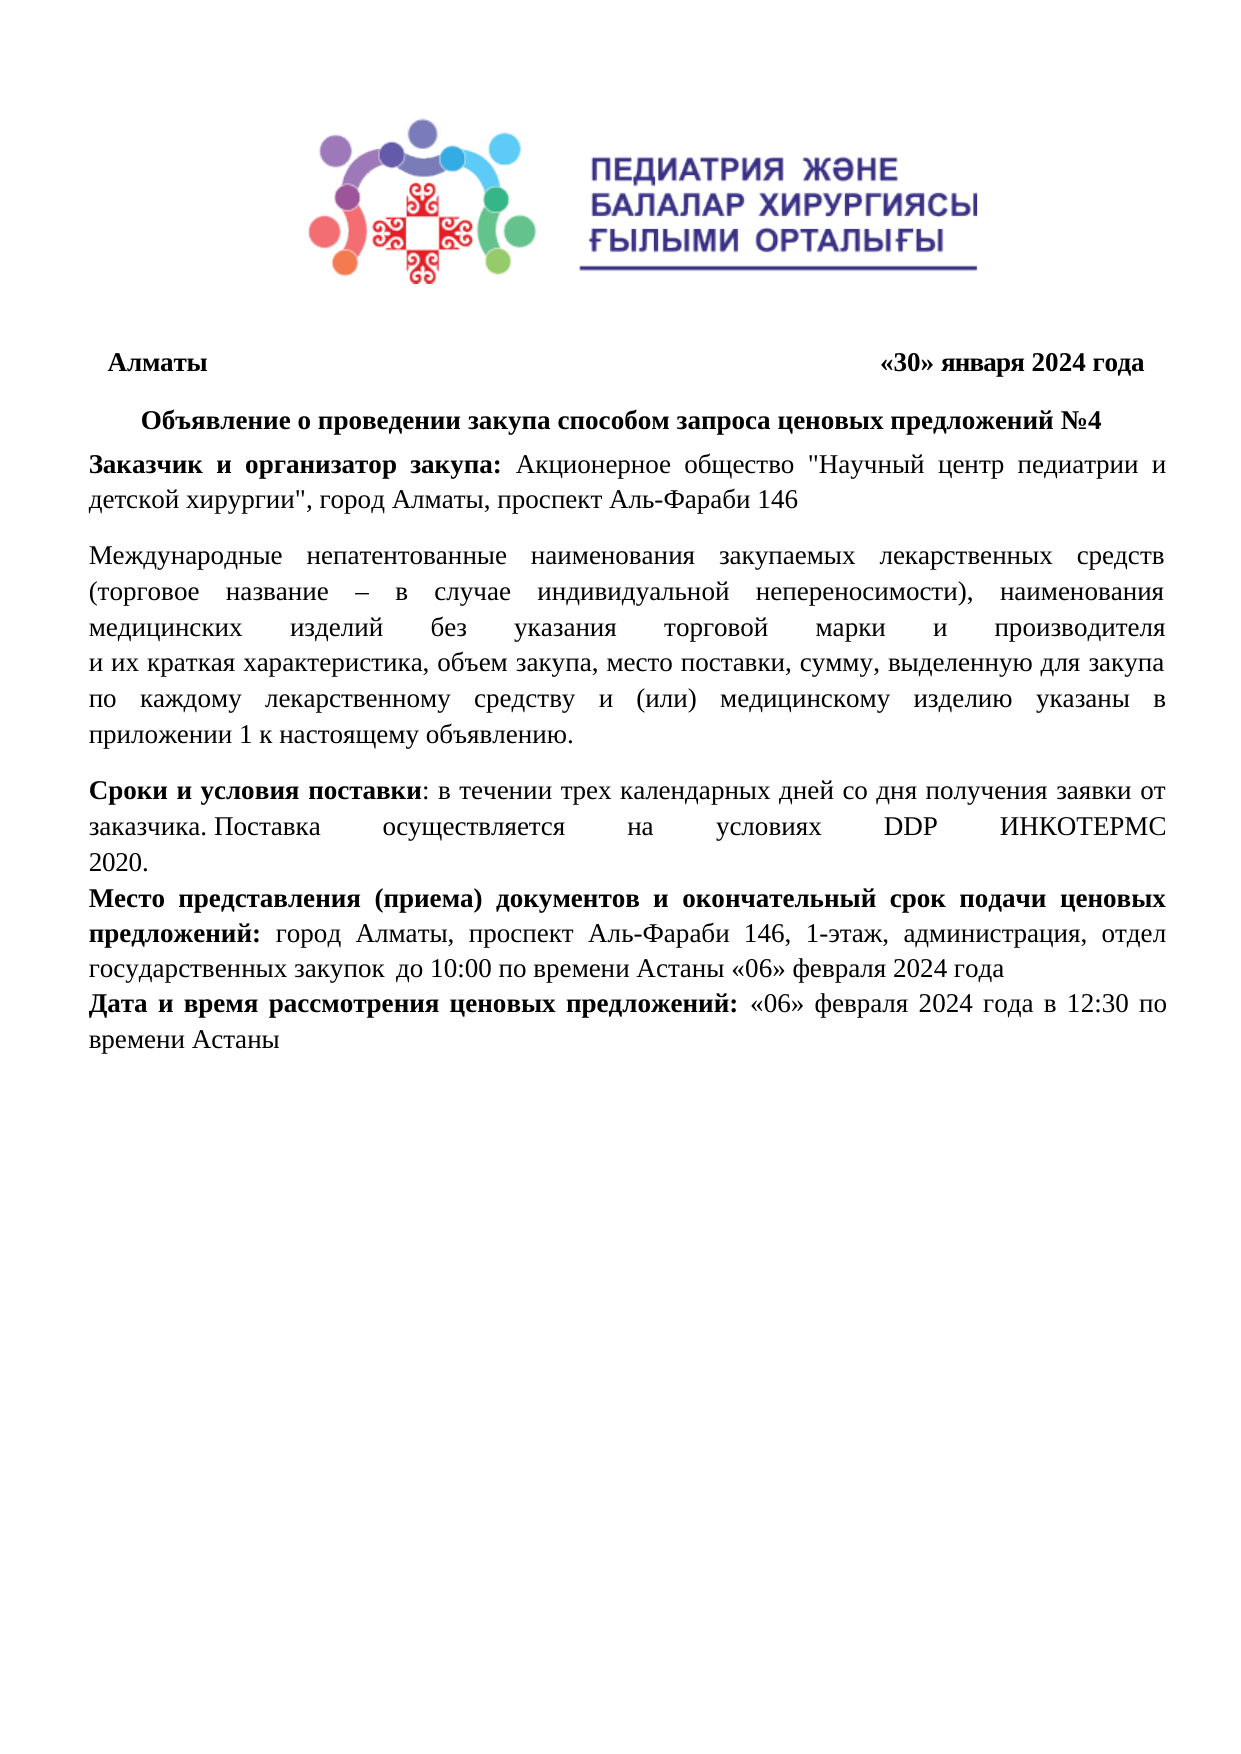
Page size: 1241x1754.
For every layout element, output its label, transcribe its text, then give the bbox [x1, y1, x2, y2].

subtitle Международные непатентованные наименования закупаемых лекарственных средств (торговое название – в случае индивидуальной непереносимости), наименования медицинских изделий без указания торговой марки и производителя и их краткая характеристика, объем закупа, место поставки, сумму, выделенную для закупа по каждому лекарственному средству и (или) медицинскому изделию указаны в приложении 1 к настоящему объявлению. [88, 539, 1166, 749]
title Объявление о проведении закупа способом запроса ценовых предложений №4 [141, 404, 1178, 435]
text Дата и время рассмотрения ценовых предложений: «06» февраля 2024 года в 12:30 по времени Астаны [88, 987, 1167, 1054]
title Алматы «30» января 2024 года [107, 346, 1178, 377]
text Сроки и условия поставки: в течении трех календарных дней со дня получения заявки от заказчика. Поставка осуществляется на условиях DDP ИНКОТЕРМС 2020. [88, 774, 1167, 877]
text Место представления (приема) документов и окончательный срок подачи ценовых предложений: город Алматы, проспект Аль-Фараби 146, 1-этаж, администрация, отдел государственных закупок до 10:00 по времени Астаны «06» февраля 2024 года [88, 882, 1167, 983]
picture [308, 116, 978, 284]
text Заказчик и организатор закупа: Акционерное общество "Научный центр педиатрии и детской хирургии", город Алматы, проспект Аль-Фараби 146 [88, 448, 1167, 514]
